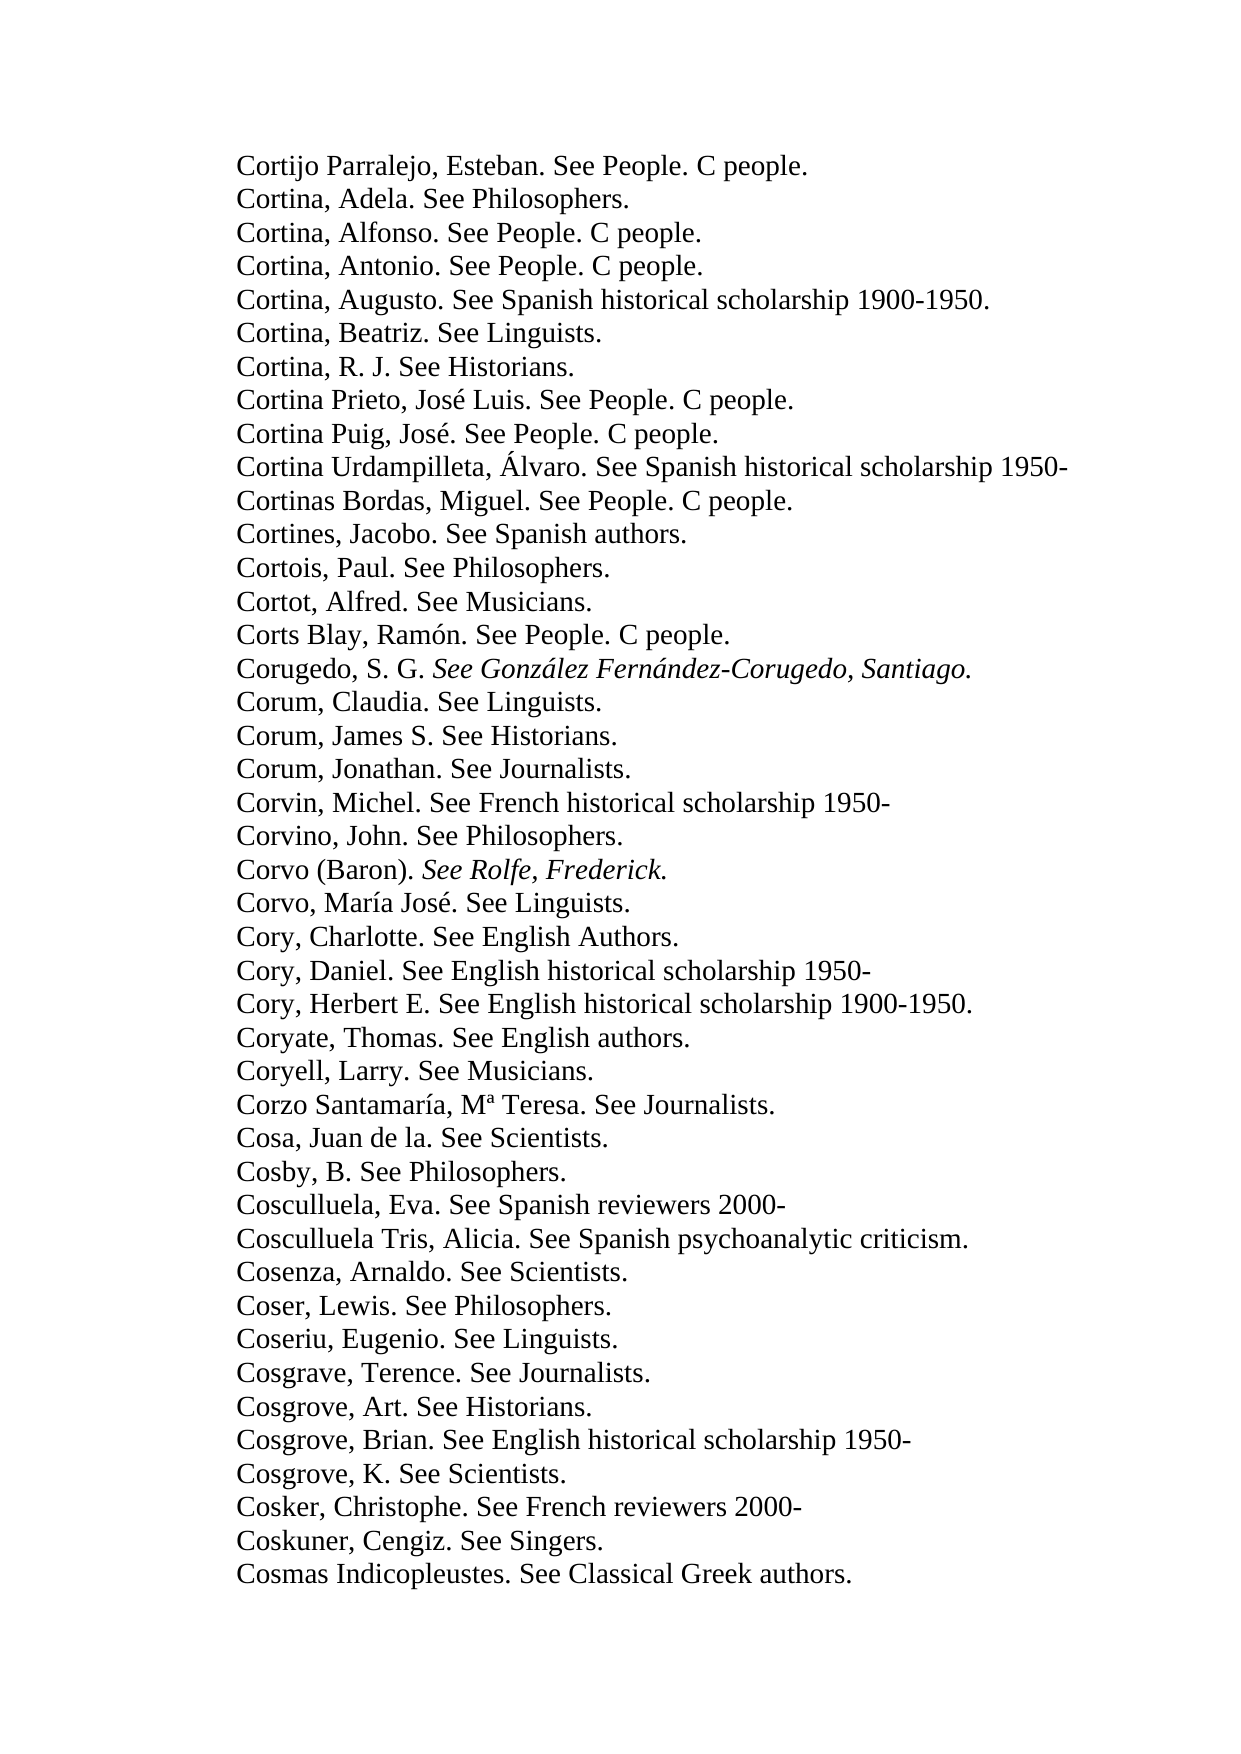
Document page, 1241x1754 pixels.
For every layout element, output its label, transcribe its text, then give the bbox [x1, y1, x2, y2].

text Cortinas Bordas, Miguel. See People. C people. [236, 483, 1078, 517]
text Coskuner, Cengiz. See Singers. [236, 1523, 1078, 1556]
text Cortina Prieto, José Luis. See People. C people. [236, 382, 1078, 416]
text Cortina Urdampilleta, Álvaro. See Spanish historical scholarship 1950- [236, 449, 1078, 483]
text Cortines, Jacobo. See Spanish authors. [236, 517, 1078, 550]
text Cosgrove, K. See Scientists. [236, 1456, 1078, 1489]
text Cortina, Beatriz. See Linguists. [236, 315, 1078, 349]
text Coser, Lewis. See Philosophers. [236, 1288, 1078, 1322]
text Cory, Charlotte. See English Authors. [236, 919, 1078, 953]
text Cosenza, Arnaldo. See Scientists. [236, 1254, 1078, 1288]
text Corzo Santamaría, Mª Teresa. See Journalists. [236, 1087, 1078, 1120]
text Corugedo, S. G. See González Fernández-Corugedo, Santiago. [236, 651, 1078, 684]
text Corvo, María José. See Linguists. [236, 886, 1078, 919]
text Cosby, B. See Philosophers. [236, 1154, 1078, 1187]
text Coryate, Thomas. See English authors. [236, 1020, 1078, 1053]
text Cortina Puig, José. See People. C people. [236, 416, 1078, 449]
text Cortijo Parralejo, Esteban. See People. C people. [236, 148, 1078, 181]
text Corvin, Michel. See French historical scholarship 1950- [236, 785, 1078, 818]
text Cory, Daniel. See English historical scholarship 1950- [236, 953, 1078, 986]
text Corvo (Baron). See Rolfe, Frederick. [236, 852, 1078, 886]
text Cortot, Alfred. See Musicians. [236, 584, 1078, 617]
text Cortina, Adela. See Philosophers. [236, 181, 1077, 215]
text Cosgrove, Art. See Historians. [236, 1389, 1078, 1422]
text Cosgrave, Terence. See Journalists. [236, 1355, 1078, 1389]
text Cosker, Christophe. See French reviewers 2000- [236, 1489, 1078, 1523]
text Cortina, Alfonso. See People. C people. [236, 215, 1078, 248]
text Corum, James S. See Historians. [236, 718, 1078, 751]
text Cosa, Juan de la. See Scientists. [236, 1120, 1078, 1154]
text Corum, Claudia. See Linguists. [236, 684, 1078, 718]
text Corts Blay, Ramón. See People. C people. [236, 617, 1078, 651]
text Cortina, Antonio. See People. C people. [236, 248, 1078, 282]
text Cortois, Paul. See Philosophers. [236, 550, 1078, 584]
text Cortina, R. J. See Historians. [236, 349, 1078, 382]
text Corvino, John. See Philosophers. [236, 818, 1078, 852]
text Cosculluela, Eva. See Spanish reviewers 2000- [236, 1187, 1078, 1221]
text Cosculluela Tris, Alicia. See Spanish psychoanalytic criticism. [236, 1221, 1078, 1254]
text Coseriu, Eugenio. See Linguists. [236, 1322, 1078, 1355]
text Cory, Herbert E. See English historical scholarship 1900-1950. [236, 986, 1078, 1020]
text Cortina, Augusto. See Spanish historical scholarship 1900-1950. [236, 282, 1078, 315]
text Cosgrove, Brian. See English historical scholarship 1950- [236, 1422, 1078, 1456]
text Coryell, Larry. See Musicians. [236, 1053, 1078, 1087]
text Cosmas Indicopleustes. See Classical Greek authors. [236, 1556, 1078, 1590]
text Corum, Jonathan. See Journalists. [236, 751, 1078, 785]
